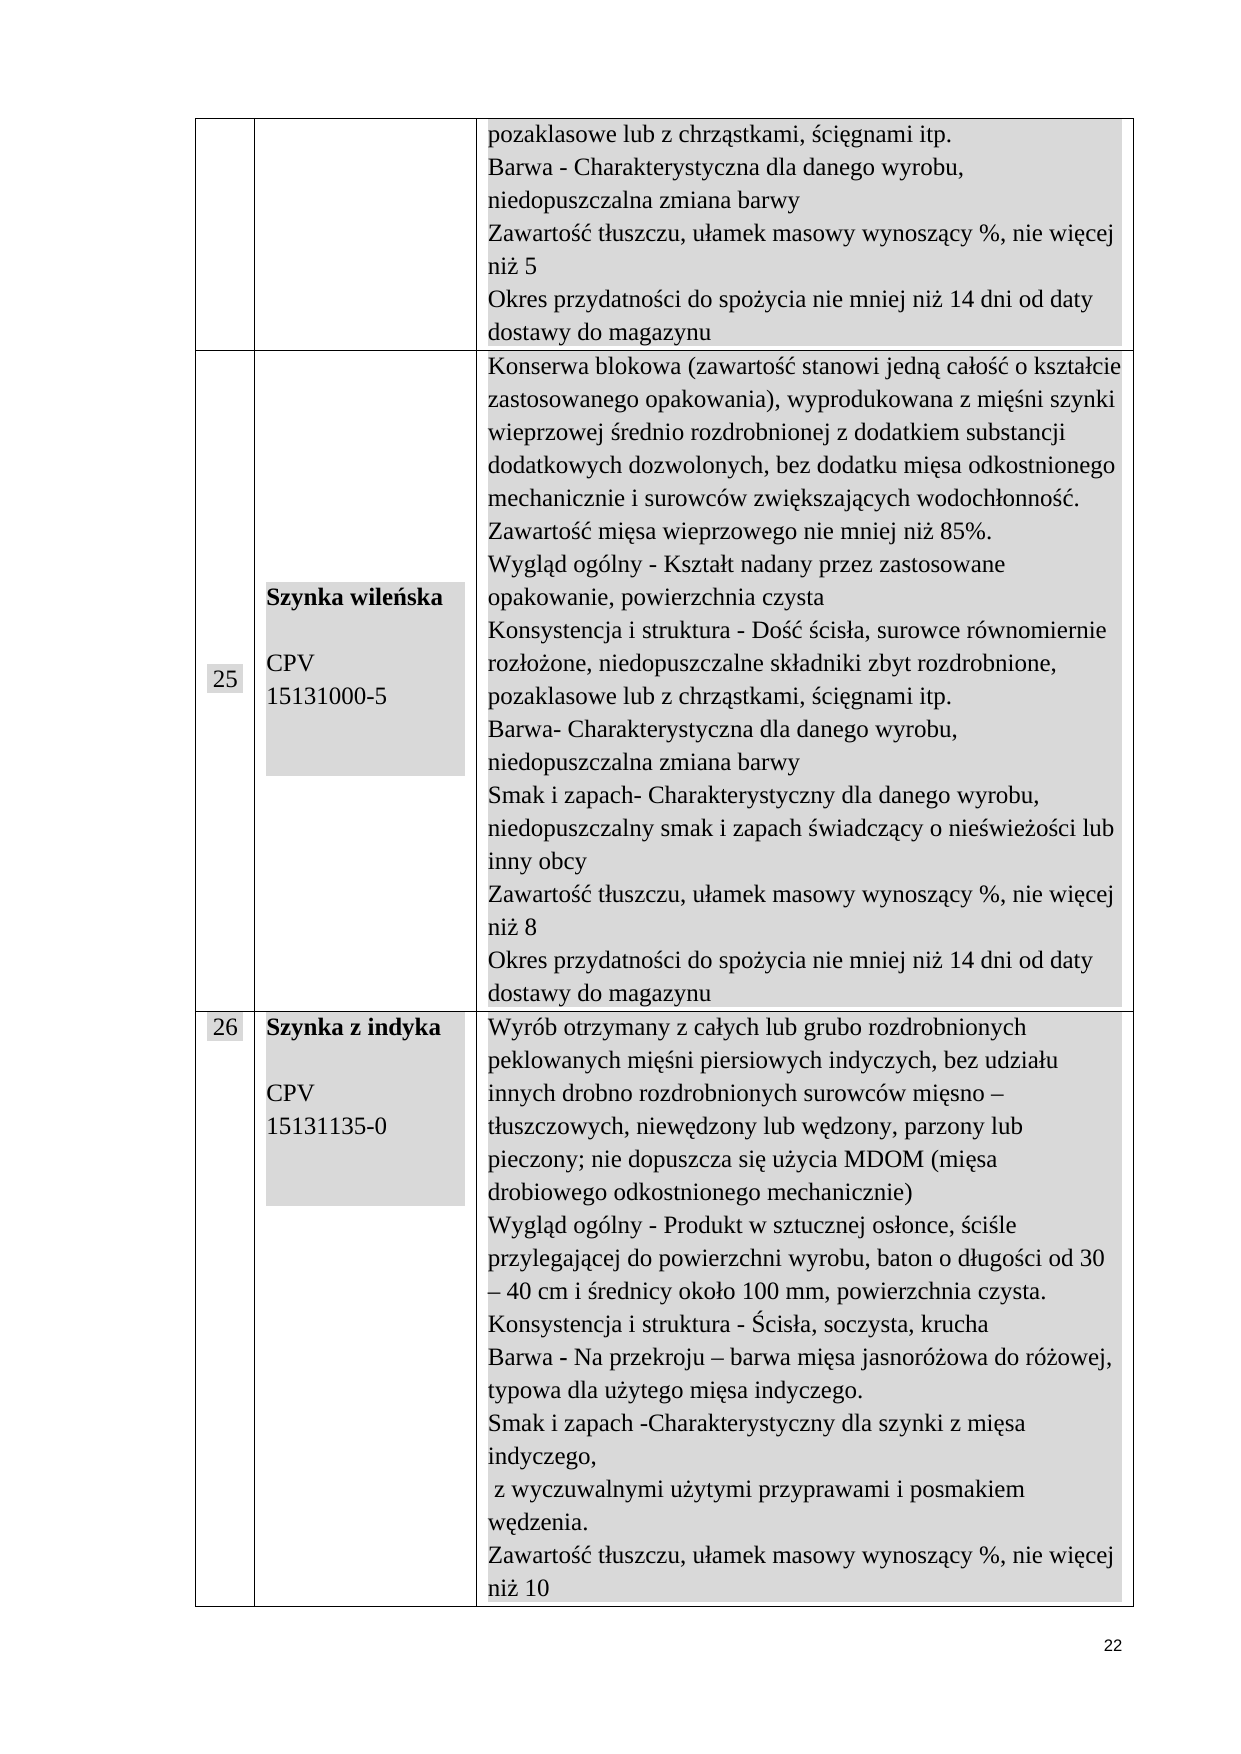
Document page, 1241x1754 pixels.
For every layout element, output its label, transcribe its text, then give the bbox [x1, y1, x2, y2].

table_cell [255, 1012, 476, 1606]
table_cell 26 [196, 1012, 254, 1606]
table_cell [255, 119, 476, 350]
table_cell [477, 1012, 1133, 1606]
table_cell 25 [196, 351, 254, 1011]
table_cell 24 [196, 119, 254, 350]
table_cell Konserwa blokowa (zawartość stanowi jedną całość o kształcie zastosowanego opakowania), wyprodukowana z mięśni szynki wieprzowej średnio rozdrobnionej z dodatkiem substancji dodatkowych dozwolonych, bez dodatku mięsa odkostnionego mechanicznie i surowców zwiększających wodochłonność. Zawartość mięsa wieprzowego nie mniej niż 85%. Wygląd ogólny - Kształt nadany przez zastosowane opakowanie, powierzchnia czysta Konsystencja i struktura - Dość ścisła, surowce równomiernie rozłożone, niedopuszczalne składniki zbyt rozdrobnione, pozaklasowe lub z chrząstkami, ścięgnami itp. Barwa- Charakterystyczna dla danego wyrobu, niedopuszczalna zmiana barwy Smak i zapach- Charakterystyczny dla danego wyrobu, niedopuszczalny smak i zapach świadczący o nieświeżości lub inny obcy Zawartość tłuszczu, ułamek masowy wynoszący %, nie więcej niż 8 Okres przydatności do spożycia nie mniej niż 14 dni od daty dostawy do magazynu [477, 351, 1133, 1011]
table_cell Szynka wileńska CPV 15131000-5 [255, 351, 476, 1011]
